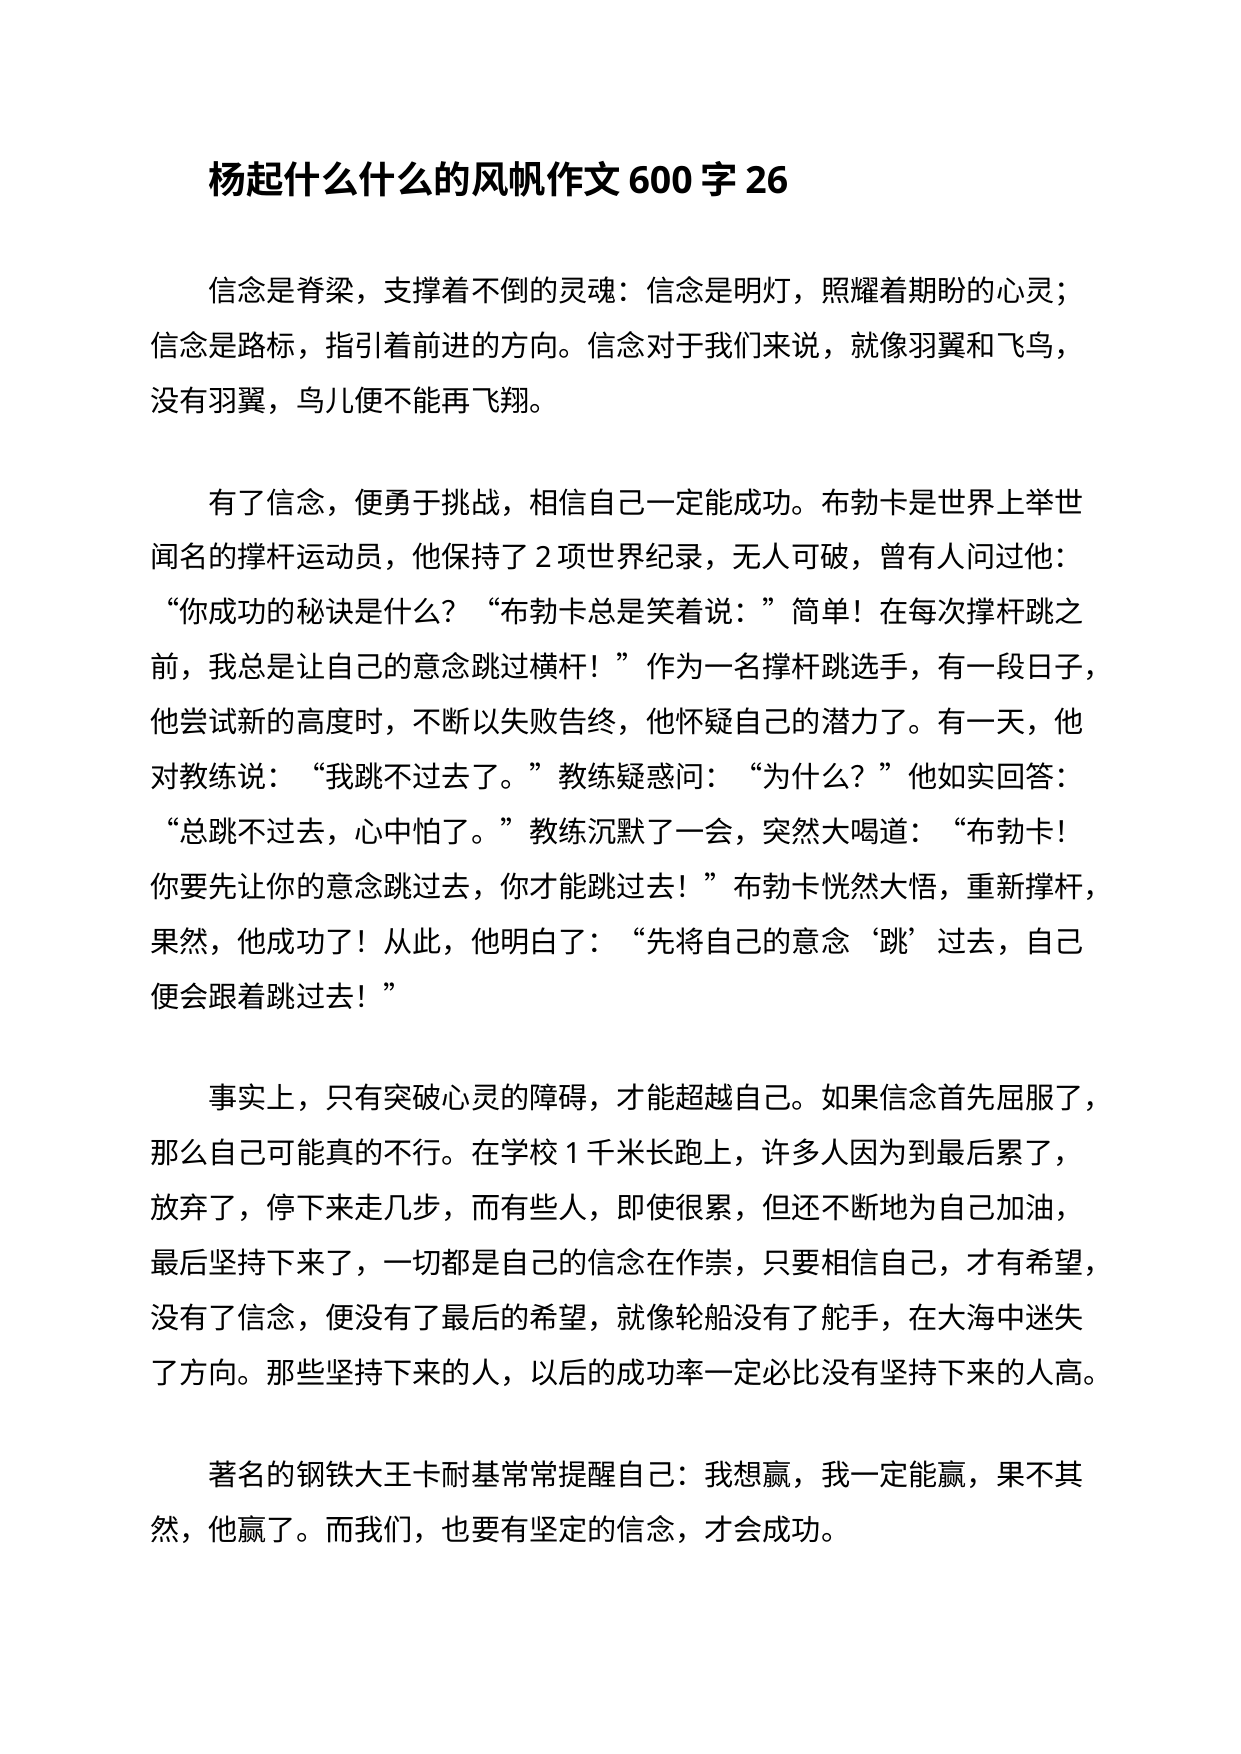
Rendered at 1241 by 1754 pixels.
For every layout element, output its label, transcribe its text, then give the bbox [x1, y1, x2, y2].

text 著名的钢铁大王卡耐基常常提醒自己：我想赢，我一定能赢，果不其然，他赢了。而我们，也要有坚定的信念，才会成功。 [150, 1451, 1090, 1549]
text 事实上，只有突破心灵的障碍，才能超越自己。如果信念首先屈服了，那么自己可能真的不行。在学校1千米长跑上，许多人因为到最后累了，放弃了，停下来走几步，而有些人，即使很累，但还不断地为自己加油，最后坚持下来了，一切都是自己的信念在作崇，只要相信自己，才有希望，没有了信念，便没有了最后的希望，就像轮船没有了舵手，在大海中迷失了方向。那些坚持下来的人，以后的成功率一定必比没有坚持下来的人高。 [150, 1075, 1090, 1392]
text 有了信念，便勇于挑战，相信自己一定能成功。布勃卡是世界上举世闻名的撑杆运动员，他保持了2项世界纪录，无人可破，曾有人问过他：“你成功的秘诀是什么？“布勃卡总是笑着说：”简单！在每次撑杆跳之前，我总是让自己的意念跳过横杆！”作为一名撑杆跳选手，有一段日子，他尝试新的高度时，不断以失败告终，他怀疑自己的潜力了。有一天，他对教练说：“我跳不过去了。”教练疑惑问：“为什么？”他如实回答：“总跳不过去，心中怕了。”教练沉默了一会，突然大喝道：“布勃卡！你要先让你的意念跳过去，你才能跳过去！”布勃卡恍然大悟，重新撑杆，果然，他成功了！从此，他明白了：“先将自己的意念‘跳’过去，自己便会跟着跳过去！” [150, 479, 1090, 1016]
text 信念是脊梁，支撑着不倒的灵魂：信念是明灯，照耀着期盼的心灵；信念是路标，指引着前进的方向。信念对于我们来说，就像羽翼和飞鸟，没有羽翼，鸟儿便不能再飞翔。 [150, 268, 1090, 420]
text 杨起什么什么的风帆作文600字26 [150, 150, 1090, 204]
